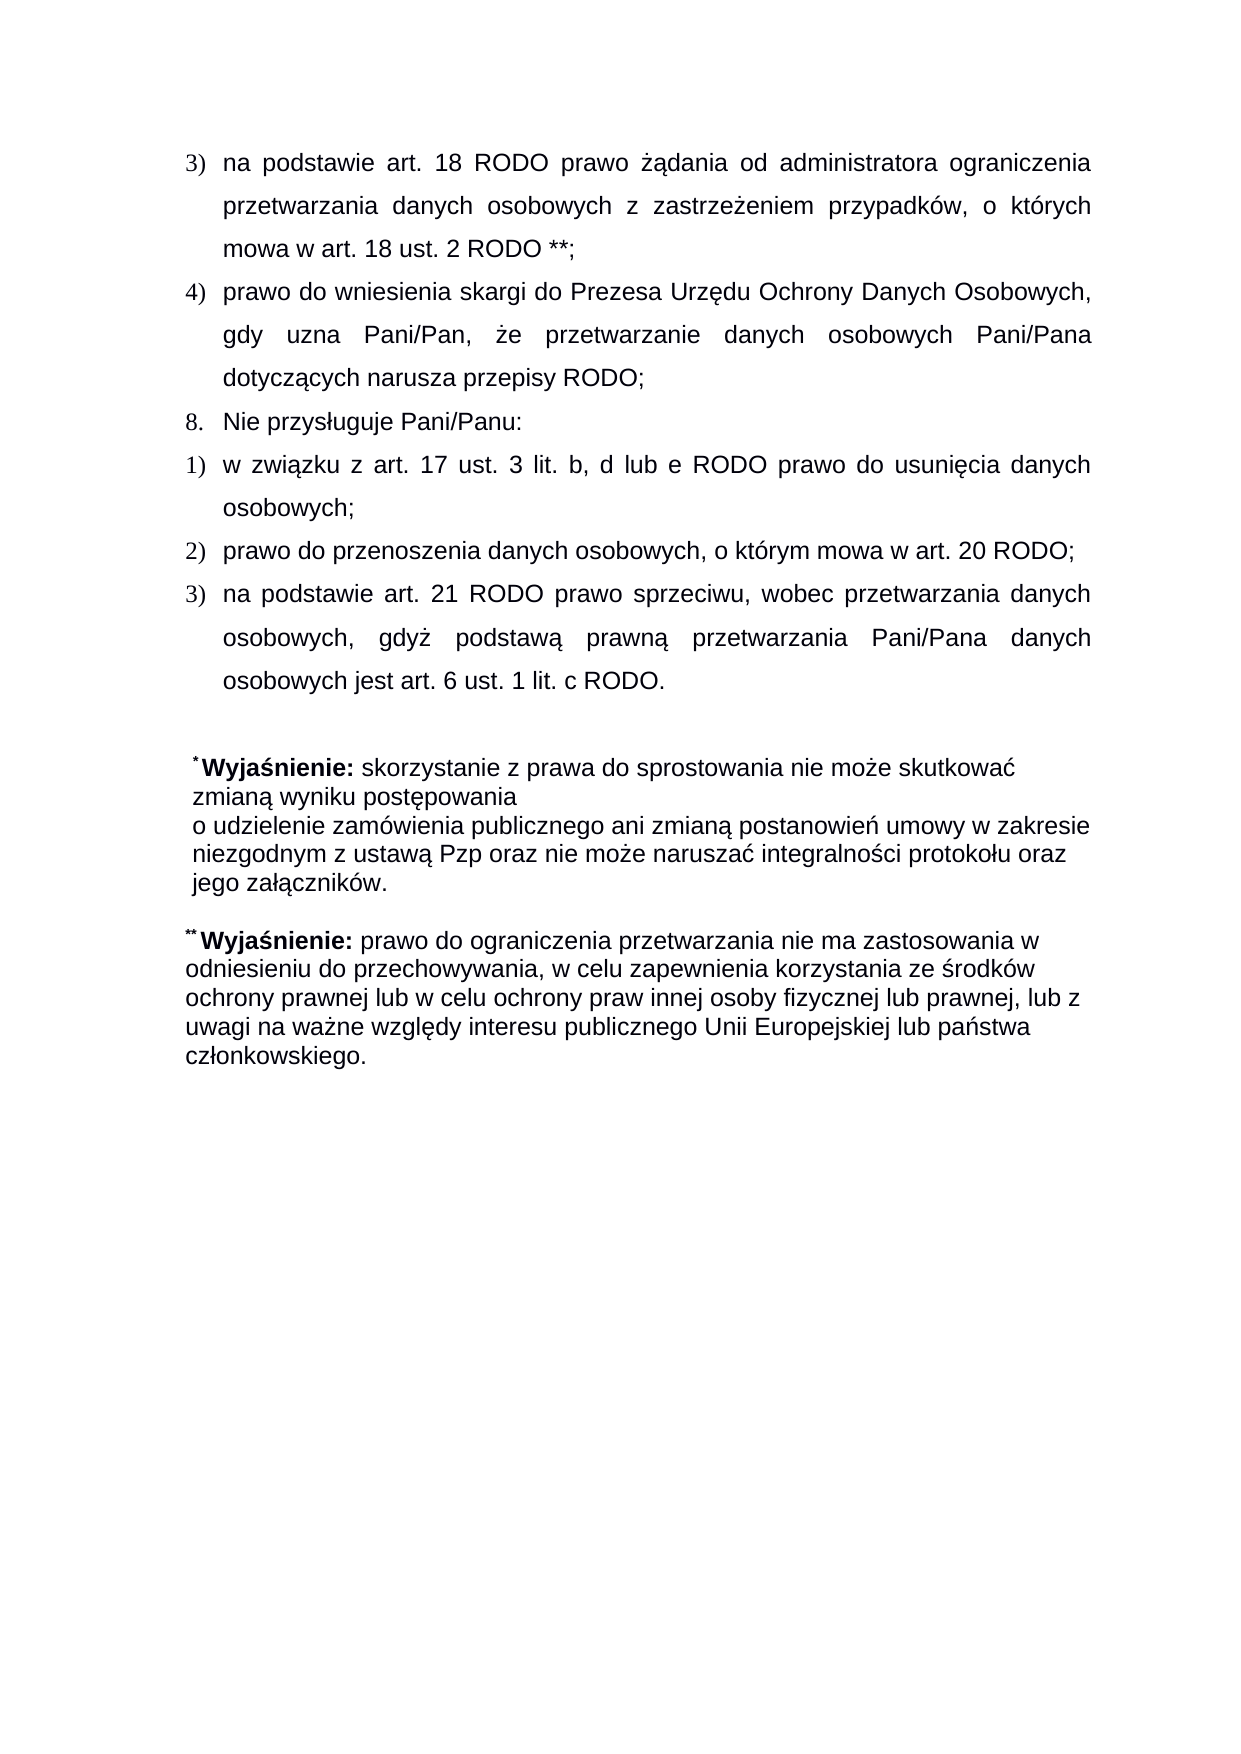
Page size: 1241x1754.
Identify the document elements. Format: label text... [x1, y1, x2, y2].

list na podstawie art. 21 RODO prawo sprzeciwu, wobec przetwarzania danych osobowych, gdyż podstawą prawną przetwarzania Pani/Pana danych osobowych jest art. 6 ust. 1 lit. c RODO. [185, 579, 1093, 694]
list ** Wyjaśnienie: prawo do ograniczenia przetwarzania nie ma zastosowania w odniesieniu do przechowywania, w celu zapewnienia korzystania ze środków ochrony prawnej lub w celu ochrony praw innej osoby fizycznej lub prawnej, lub z uwagi na ważne względy interesu publicznego Unii Europejskiej lub państwa członkowskiego. [185, 926, 1093, 1069]
list prawo do wniesienia skargi do Prezesa Urzędu Ochrony Danych Osobowych, gdy uzna Pani/Pan, że przetwarzanie danych osobowych Pani/Pana dotyczących narusza przepisy RODO; [185, 277, 1093, 392]
list Nie przysługuje Pani/Panu: [185, 407, 1093, 435]
list prawo do przenoszenia danych osobowych, o którym mowa w art. 20 RODO; [185, 536, 1093, 565]
list w związku z art. 17 ust. 3 lit. b, d lub e RODO prawo do usunięcia danych osobowych; [185, 450, 1093, 522]
list na podstawie art. 18 RODO prawo żądania od administratora ograniczenia przetwarzania danych osobowych z zastrzeżeniem przypadków, o których mowa w art. 18 ust. 2 RODO **; [185, 148, 1093, 263]
list * Wyjaśnienie: skorzystanie z prawa do sprostowania nie może skutkować zmianą wyniku postępowania o udzielenie zamówienia publicznego ani zmianą postanowień umowy w zakresie niezgodnym z ustawą Pzp oraz nie może naruszać integralności protokołu oraz jego załączników. [192, 753, 1093, 897]
